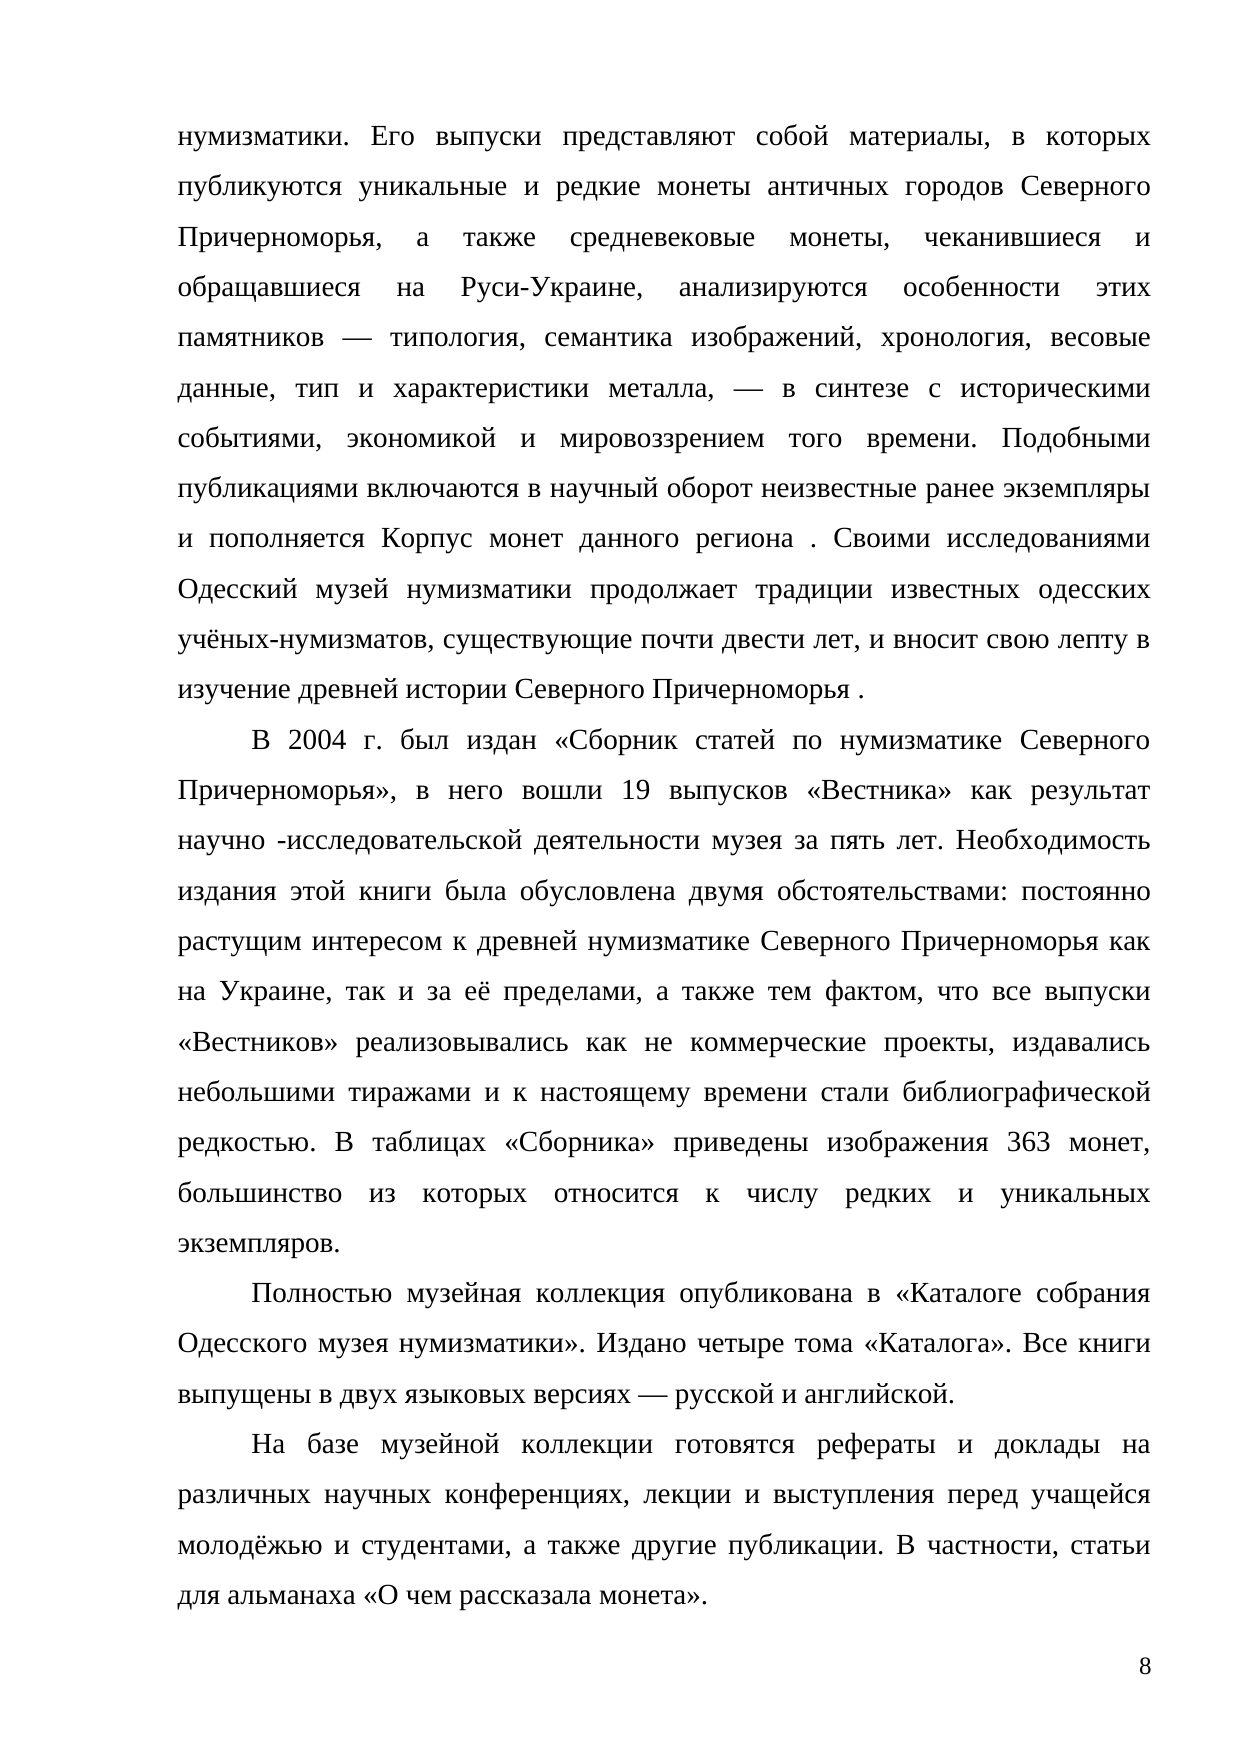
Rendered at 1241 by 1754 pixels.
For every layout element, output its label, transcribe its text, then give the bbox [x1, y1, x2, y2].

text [177, 118, 1152, 705]
text В . был издан «Сборник статей по нумизматике Северного Причерноморья», в него вошли 19 выпусков «Вестника» как результат научно -исследовательской деятельности музея за пять лет. Необходимость издания этой книги была обусловлена двумя обстоятельствами: постоянно растущим интересом к древней нумизматике Северного Причерноморья как на Украине, так и за её пределами, а также тем фактом, что все выпуски «Вестников» реализовывались как не коммерческие проекты, издавались небольшими тиражами и к настоящему времени стали библиографической редкостью. В таблицах «Сборника» приведены изображения 363 монет, большинство из которых относится к числу редких и уникальных экземпляров. [177, 722, 1152, 1258]
text На базе музейной коллекции готовятся рефераты и доклады на различных научных конференциях, лекции и выступления перед учащейся молодёжью и студентами, а также другие публикации. В частности, статьи для альманаха «О чем рассказала монета». [177, 1426, 1152, 1611]
text Полностью музейная коллекция опубликована в «Каталоге собрания Одесского музея нумизматики». Издано четыре тома «Каталога». Все книги выпущены в двух языковых версиях — русской и английской. [177, 1275, 1152, 1409]
